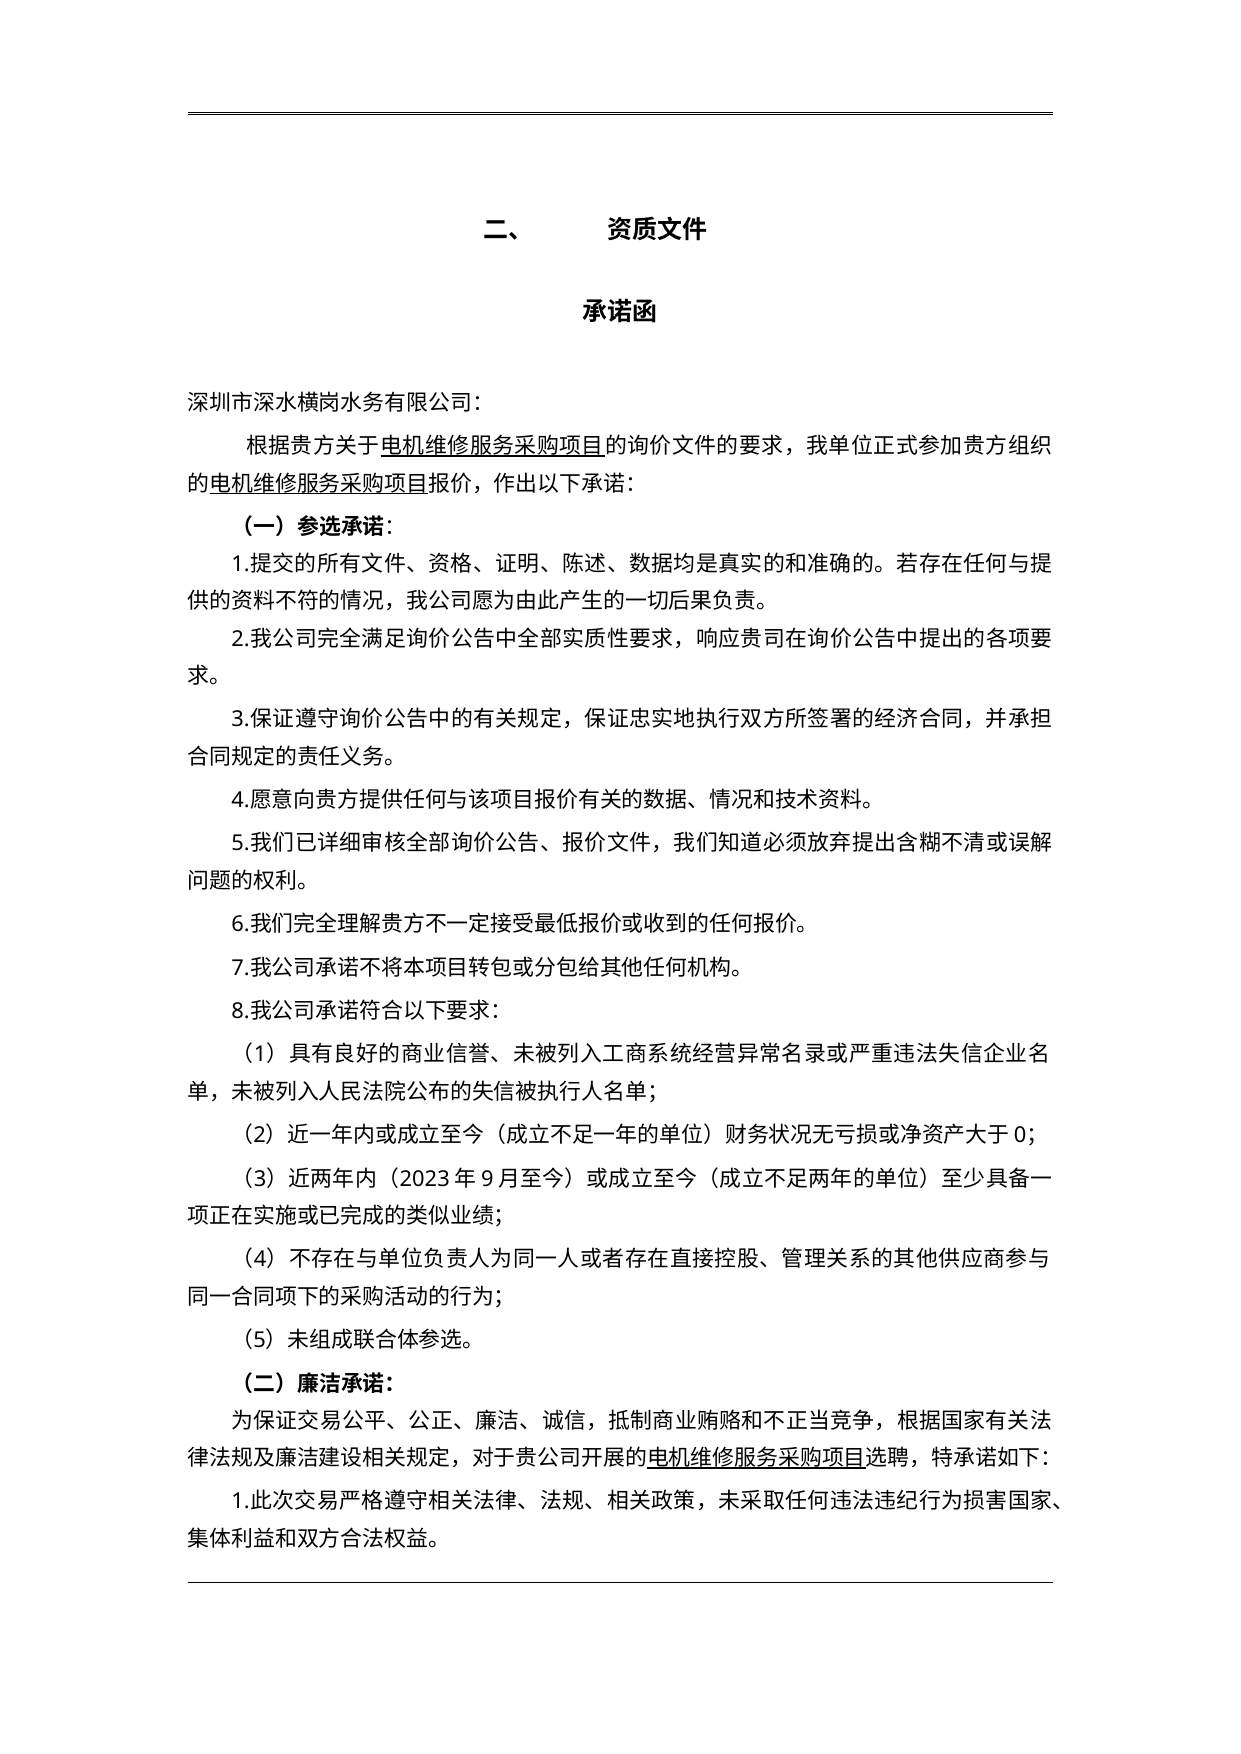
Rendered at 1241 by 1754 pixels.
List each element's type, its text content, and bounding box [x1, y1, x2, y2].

list 资质文件 [187, 195, 1053, 260]
text （3）近两年内（2023年9月至今）或成立至今（成立不足两年的单位）至少具备一项正在实施或已完成的类似业绩； [187, 1160, 1053, 1230]
list 参选承诺： [187, 508, 1053, 541]
text 6.我们完全理解贵方不一定接受最低报价或收到的任何报价。 [187, 906, 1053, 938]
text 2.我公司完全满足询价公告中全部实质性要求，响应贵司在询价公告中提出的各项要求。 [187, 620, 1053, 690]
text 根据贵方关于电机维修服务采购项目的询价文件的要求，我单位正式参加贵方组织的电机维修服务采购项目报价，作出以下承诺： [187, 428, 1053, 498]
text 8.我公司承诺符合以下要求： [187, 993, 1053, 1025]
text 3.保证遵守询价公告中的有关规定，保证忠实地执行双方所签署的经济合同，并承担合同规定的责任义务。 [187, 701, 1053, 771]
text （4）不存在与单位负责人为同一人或者存在直接控股、管理关系的其他供应商参与同一合同项下的采购活动的行为； [187, 1241, 1053, 1311]
text 5.我们已详细审核全部询价公告、报价文件，我们知道必须放弃提出含糊不清或误解问题的权利。 [187, 825, 1053, 895]
text 深圳市深水横岗水务有限公司： [187, 384, 1053, 417]
text 7.我公司承诺不将本项目转包或分包给其他任何机构。 [187, 949, 1053, 982]
text （2）近一年内或成立至今（成立不足一年的单位）财务状况无亏损或净资产大于0； [187, 1117, 1053, 1149]
text 4.愿意向贵方提供任何与该项目报价有关的数据、情况和技术资料。 [187, 782, 1053, 814]
text 1.提交的所有文件、资格、证明、陈述、数据均是真实的和准确的。若存在任何与提供的资料不符的情况，我公司愿为由此产生的一切后果负责。 [187, 546, 1053, 616]
list 廉洁承诺： [187, 1365, 1053, 1398]
text （1）具有良好的商业信誉、未被列入工商系统经营异常名录或严重违法失信企业名单，未被列入人民法院公布的失信被执行人名单； [187, 1036, 1053, 1106]
subtitle 承诺函 [187, 277, 1053, 342]
text 1.此次交易严格遵守相关法律、法规、相关政策，未采取任何违法违纪行为损害国家、集体利益和双方合法权益。 [187, 1483, 1053, 1553]
text 为保证交易公平、公正、廉洁、诚信，抵制商业贿赂和不正当竞争，根据国家有关法律法规及廉洁建设相关规定，对于贵公司开展的电机维修服务采购项目选聘，特承诺如下： [187, 1402, 1053, 1472]
text （5）未组成联合体参选。 [187, 1322, 1053, 1354]
